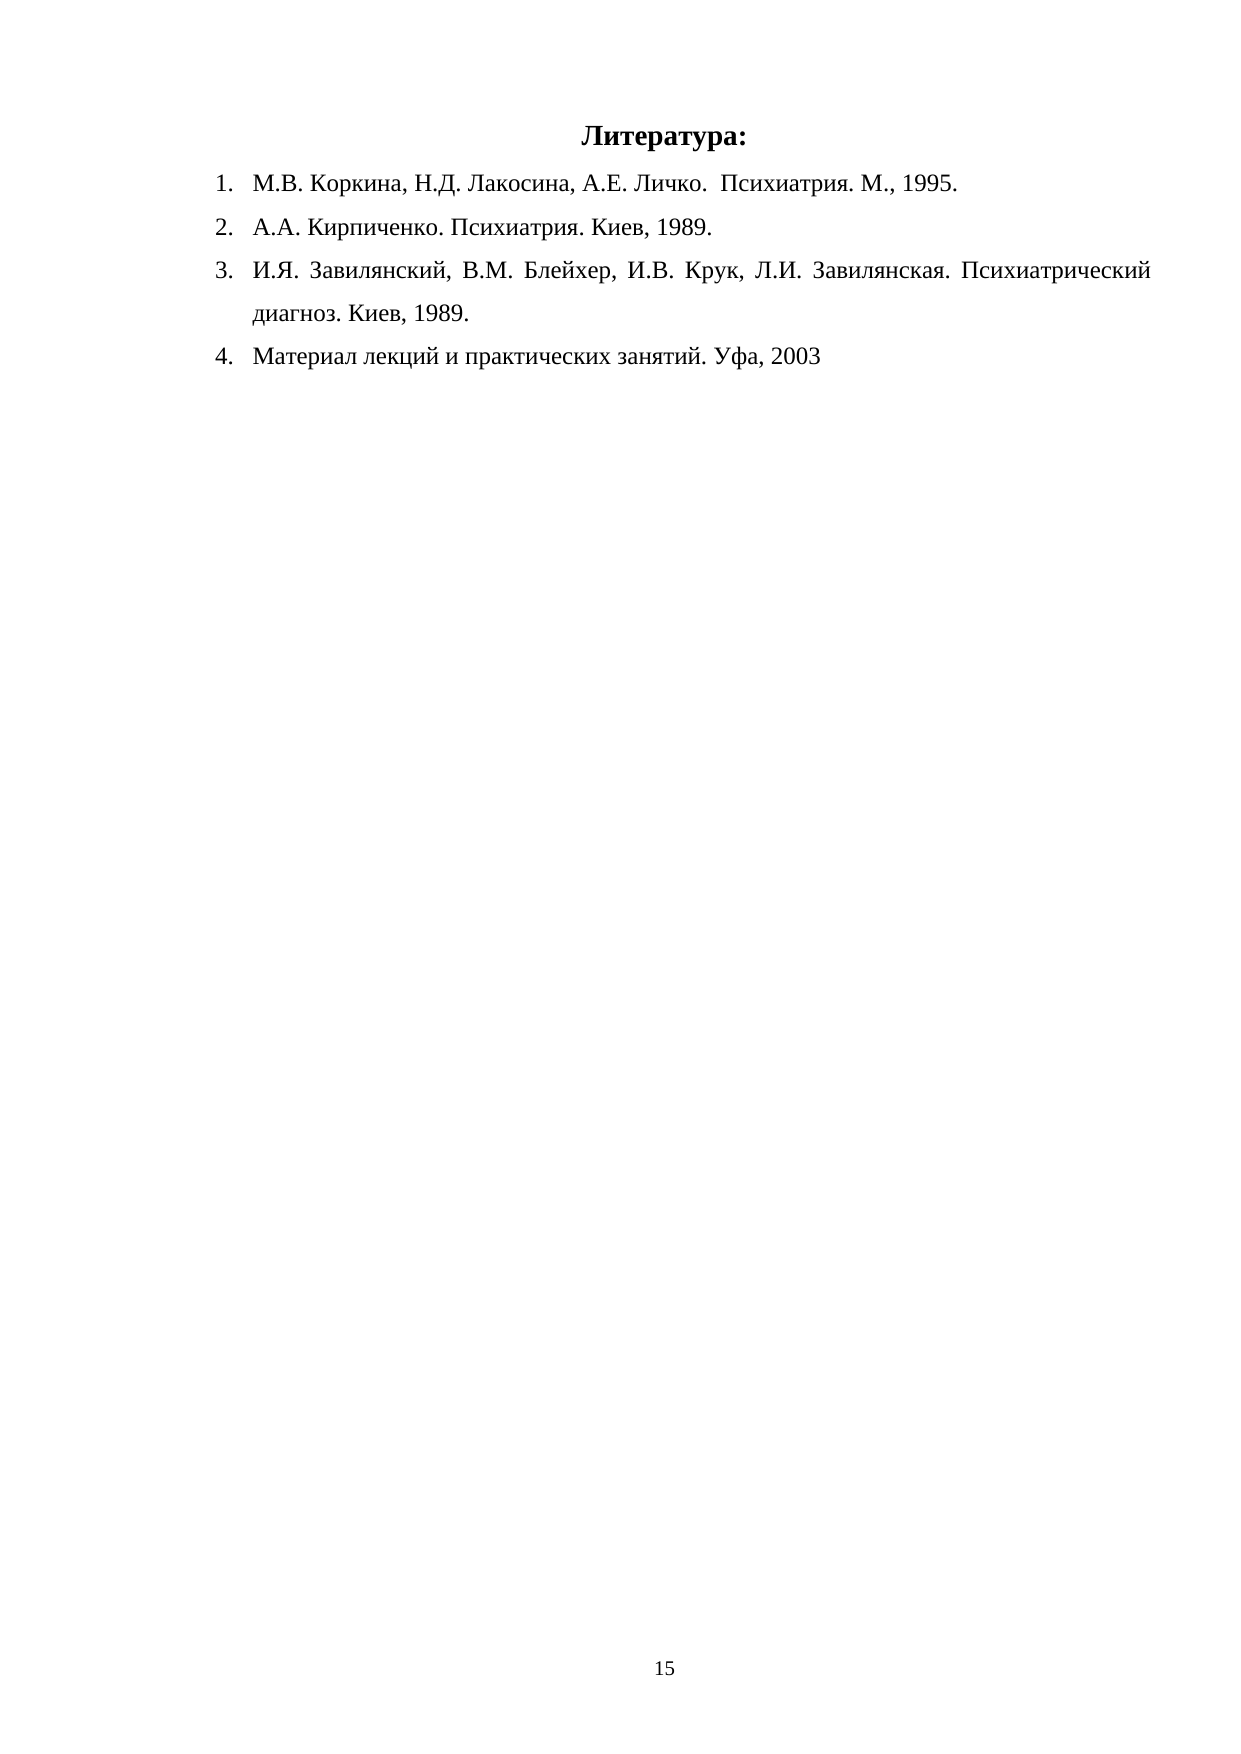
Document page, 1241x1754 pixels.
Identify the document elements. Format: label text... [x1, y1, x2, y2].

list И.Я. Завилянский, В.М. Блейхер, И.В. Крук, Л.И. Завилянская. Психиатрический диагноз. Киев, 1989. [215, 255, 1152, 327]
list Литература: [177, 118, 1152, 152]
list М.В. Коркина, Н.Д. Лакосина, А.Е. Личко. Психиатрия. М., 1995. [215, 168, 1152, 197]
list Материал лекций и практических занятий. Уфа, 2003 [215, 341, 1152, 370]
list А.А. Кирпиченко. Психиатрия. Киев, 1989. [215, 212, 1152, 240]
